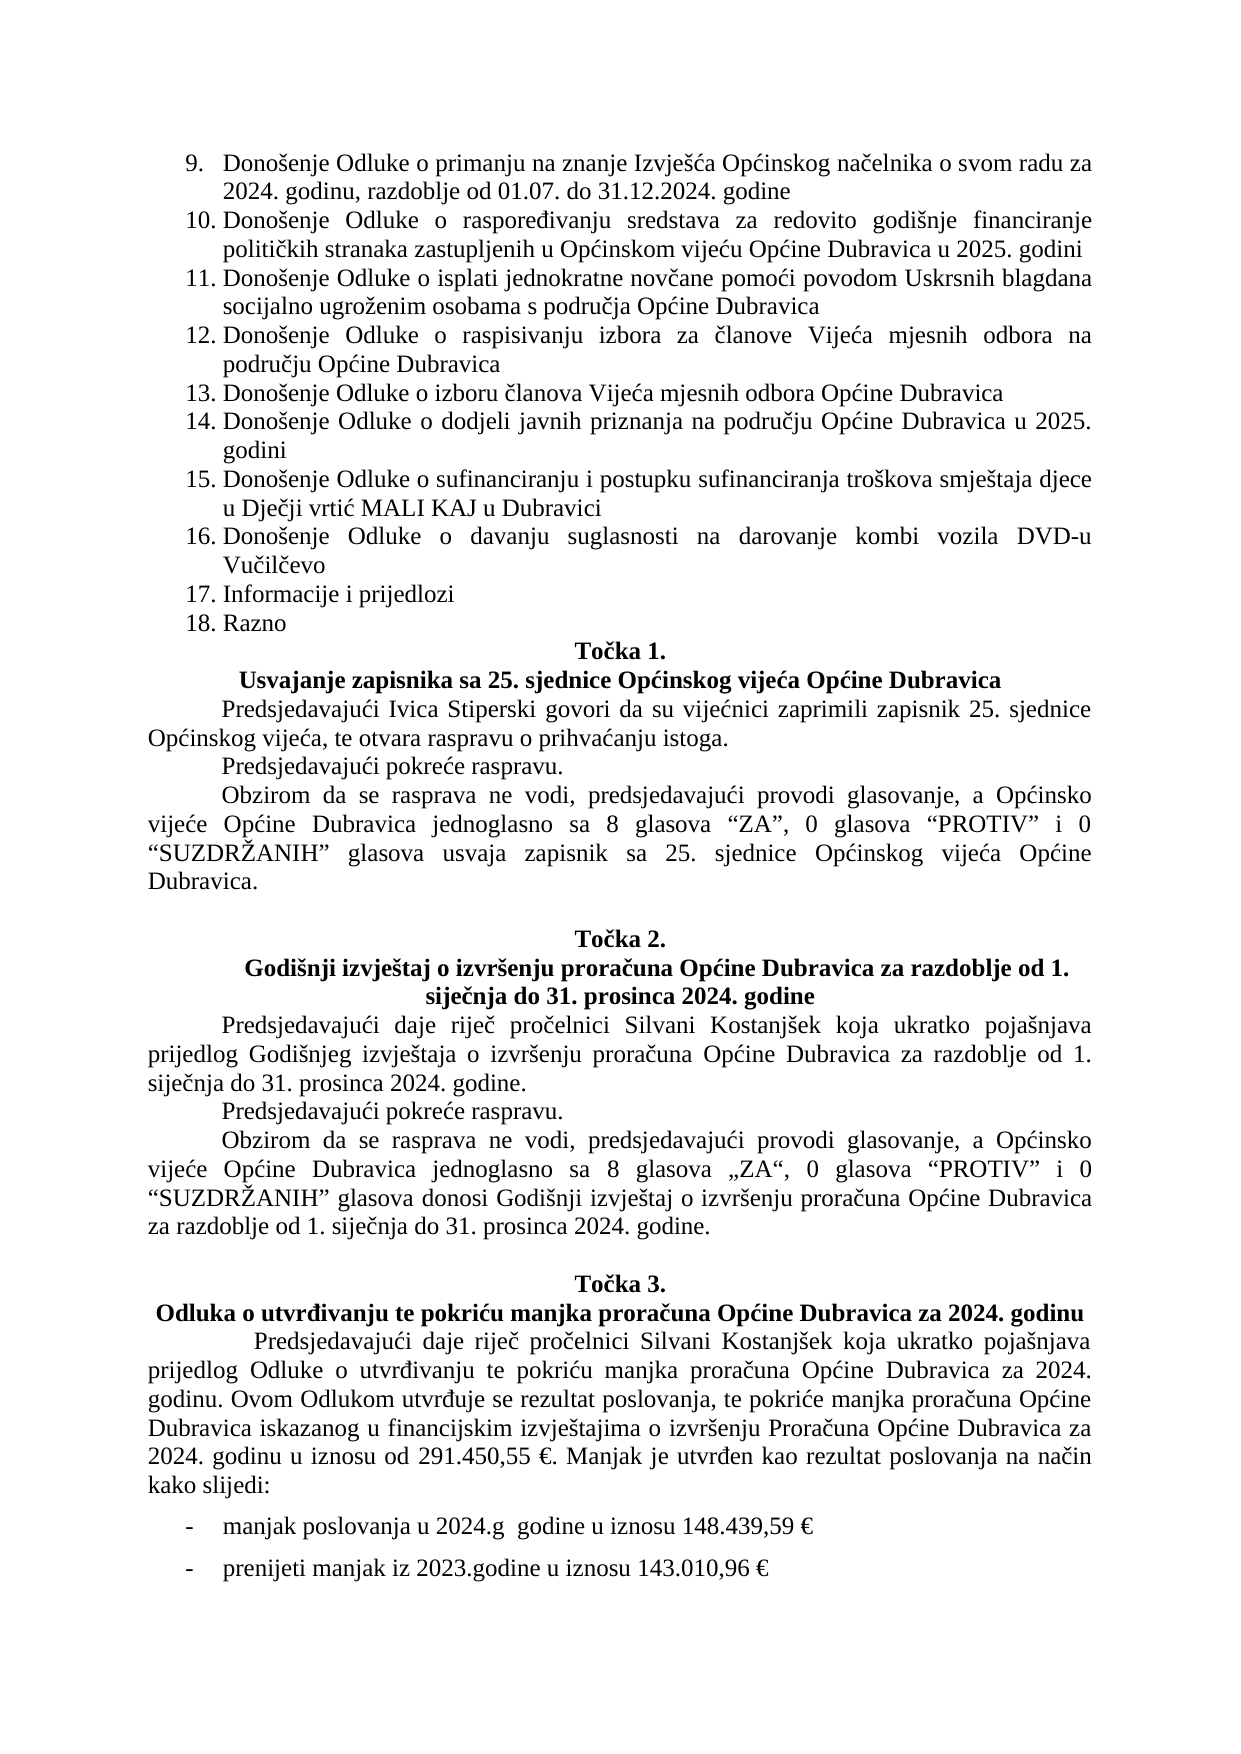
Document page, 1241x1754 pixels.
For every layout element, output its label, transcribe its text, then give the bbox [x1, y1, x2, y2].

list Donošenje Odluke o isplati jednokratne novčane pomoći povodom Uskrsnih blagdana socijalno ugroženim osobama s područja Općine Dubravica [185, 263, 1093, 320]
text Godišnji izvještaj o izvršenju proračuna Općine Dubravica za razdoblje od 1. siječnja do 31. prosinca 2024. godine [148, 953, 1093, 1010]
text Usvajanje zapisnika sa 25. sjednice Općinskog vijeća Općine Dubravica [148, 665, 1093, 694]
list Donošenje Odluke o sufinanciranju i postupku sufinanciranja troškova smještaja djece u Dječji vrtić MALI KAJ u Dubravici [185, 464, 1093, 521]
text Predsjedavajući Ivica Stiperski govori da su vijećnici zaprimili zapisnik 25. sjednice Općinskog vijeća, te otvara raspravu o prihvaćanju istoga. [148, 694, 1093, 751]
text Obzirom da se rasprava ne vodi, predsjedavajući provodi glasovanje, a Općinsko vijeće Općine Dubravica jednoglasno sa 8 glasova „ZA“, 0 glasova “PROTIV” i 0 “SUZDRŽANIH” glasova donosi Godišnji izvještaj o izvršenju proračuna Općine Dubravica za razdoblje od 1. siječnja do 31. prosinca 2024. godine. [148, 1125, 1093, 1240]
list Informacije i prijedlozi [185, 579, 1093, 608]
list Donošenje Odluke o primanju na znanje Izvješća Općinskog načelnika o svom radu za 2024. godinu, razdoblje od 01.07. do 31.12.2024. godine [185, 148, 1093, 205]
list Donošenje Odluke o raspisivanju izbora za članove Vijeća mjesnih odbora na području Općine Dubravica [185, 320, 1093, 378]
text Predsjedavajući daje riječ pročelnici Silvani Kostanjšek koja ukratko pojašnjava prijedlog Odluke o utvrđivanju te pokriću manjka proračuna Općine Dubravica za 2024. godinu. Ovom Odlukom utvrđuje se rezultat poslovanja, te pokriće manjka proračuna Općine Dubravica iskazanog u financijskim izvještajima o izvršenju Proračuna Općine Dubravica za 2024. godinu u iznosu od 291.450,55 €. Manjak je utvrđen kao rezultat poslovanja na način kako slijedi: [148, 1326, 1093, 1499]
list Donošenje Odluke o dodjeli javnih priznanja na području Općine Dubravica u 2025. godini [185, 406, 1093, 464]
list Donošenje Odluke o izboru članova Vijeća mjesnih odbora Općine Dubravica [185, 378, 1093, 406]
text Predsjedavajući daje riječ pročelnici Silvani Kostanjšek koja ukratko pojašnjava prijedlog Godišnjeg izvještaja o izvršenju proračuna Općine Dubravica za razdoblje od 1. siječnja do 31. prosinca 2024. godine. [148, 1010, 1093, 1096]
list Razno [185, 608, 1093, 636]
list manjak poslovanja u 2024.g godine u iznosu 148.439,59 € [185, 1511, 1093, 1540]
text Točka 3. [148, 1269, 1093, 1298]
text Predsjedavajući pokreće raspravu. [148, 751, 1093, 780]
text Točka 2. [148, 924, 1093, 953]
list Donošenje Odluke o davanju suglasnosti na darovanje kombi vozila DVD-u Vučilčevo [185, 521, 1093, 579]
text Predsjedavajući pokreće raspravu. [148, 1096, 1093, 1125]
text Točka 1. [148, 636, 1093, 665]
list Donošenje Odluke o raspoređivanju sredstava za redovito godišnje financiranje političkih stranaka zastupljenih u Općinskom vijeću Općine Dubravica u 2025. godini [185, 205, 1093, 263]
list prenijeti manjak iz 2023.godine u iznosu 143.010,96 € [185, 1553, 1093, 1581]
text Odluka o utvrđivanju te pokriću manjka proračuna Općine Dubravica za 2024. godinu [148, 1298, 1093, 1326]
text Obzirom da se rasprava ne vodi, predsjedavajući provodi glasovanje, a Općinsko vijeće Općine Dubravica jednoglasno sa 8 glasova “ZA”, 0 glasova “PROTIV” i 0 “SUZDRŽANIH” glasova usvaja zapisnik sa 25. sjednice Općinskog vijeća Općine Dubravica. [148, 780, 1093, 895]
